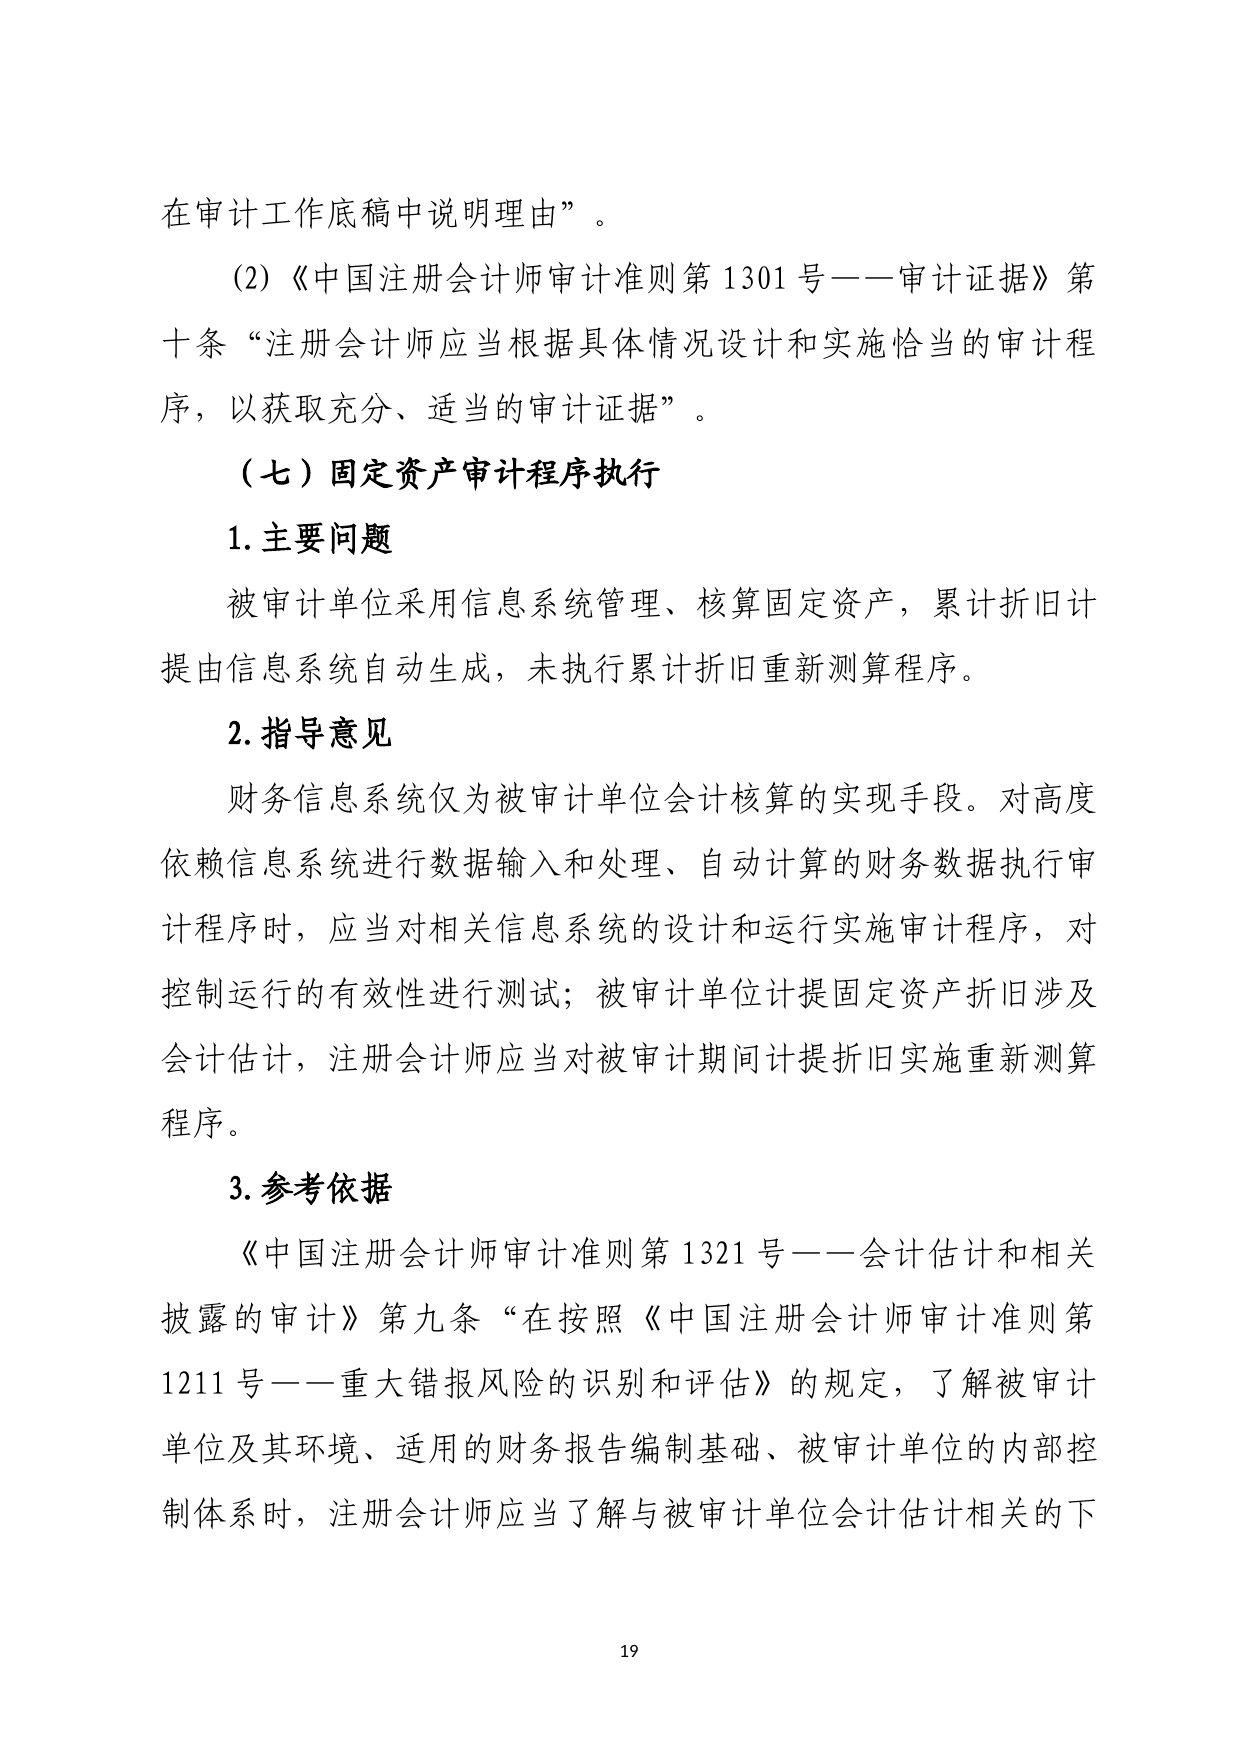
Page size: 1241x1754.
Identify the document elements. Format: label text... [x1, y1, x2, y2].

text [159, 1218, 1098, 1543]
text (2)《中国注册会计师审计准则第1301号——审计证据》第十条“注册会计师应当根据具体情况设计和实施恰当的审计程序，以获取充分、适当的审计证据”。 [159, 243, 1098, 438]
text 3.参考依据 [159, 1153, 1098, 1218]
text 1.主要问题 [159, 503, 1098, 568]
text 被审计单位采用信息系统管理、核算固定资产，累计折旧计提由信息系统自动生成，未执行累计折旧重新测算程序。 [159, 568, 1098, 698]
text 2.指导意见 [159, 698, 1098, 763]
text （七）固定资产审计程序执行 [159, 438, 1098, 503]
text 财务信息系统仅为被审计单位会计核算的实现手段。对高度依赖信息系统进行数据输入和处理、自动计算的财务数据执行审计程序时，应当对相关信息系统的设计和运行实施审计程序，对控制运行的有效性进行测试；被审计单位计提固定资产折旧涉及会计估计，注册会计师应当对被审计期间计提折旧实施重新测算程序。 [159, 763, 1098, 1153]
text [159, 178, 1098, 243]
